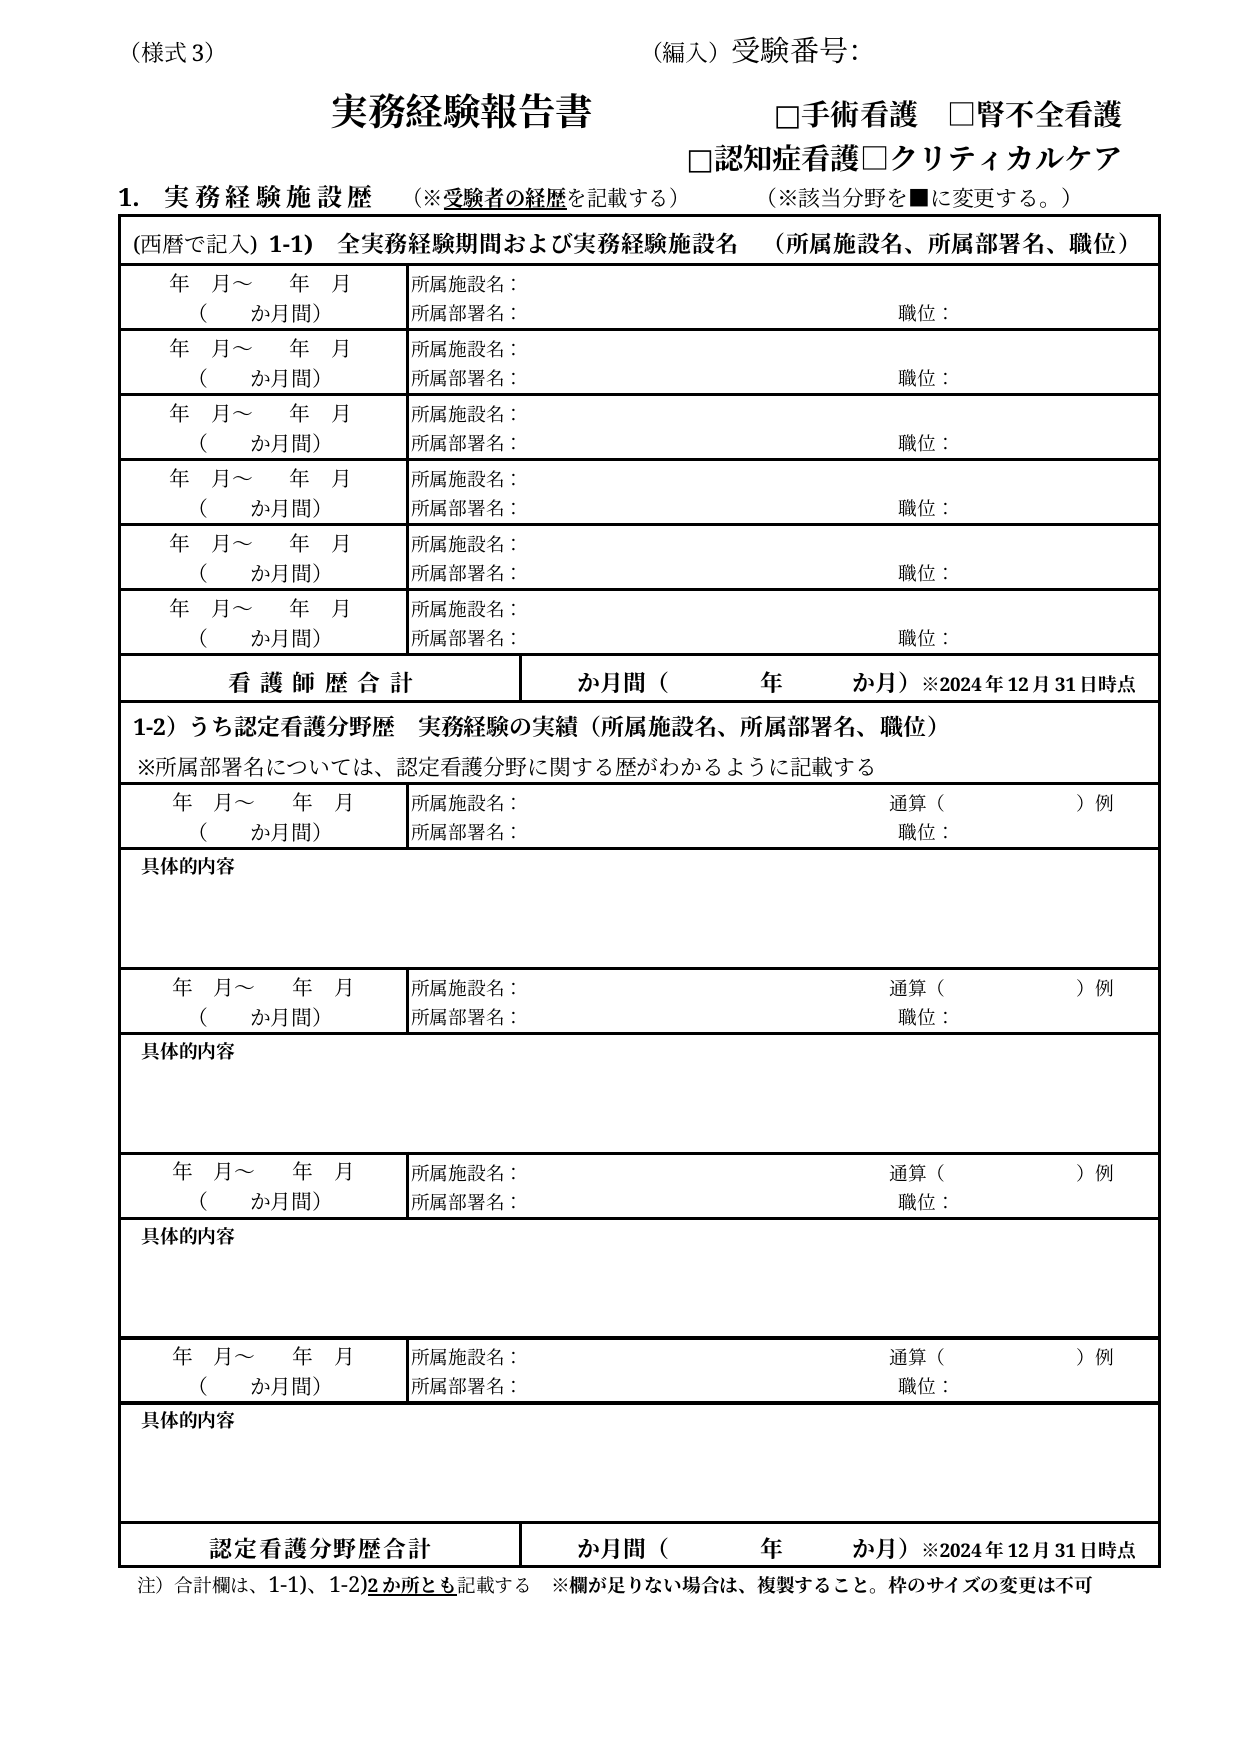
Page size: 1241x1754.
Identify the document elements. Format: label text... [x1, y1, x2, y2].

table_cell か月間（ 年 か月）※2024年12月31日時点 [522, 656, 1158, 700]
table_cell 所属施設名： 所属部署名： 職位： [409, 331, 1158, 393]
table_cell 年 月～ 年 月 （ か月間） [121, 591, 406, 653]
text 注）合計欄は、1-1)、1-2)2か所とも記載する ※欄が足りない場合は、複製すること。枠のサイズの変更は不可 [118, 1568, 1122, 1599]
table_cell 所属施設名： 通算（ ）例 所属部署名： 職位： [409, 1155, 1158, 1217]
table_cell 具体的内容 [121, 1220, 1158, 1336]
table_cell 所属施設名： 通算（ ）例 所属部署名： 職位： [409, 1340, 1158, 1401]
table_cell 年 月～ 年 月 （ か月間） [121, 266, 406, 328]
table_cell 所属施設名： 通算（ ）例 所属部署名： 職位： [409, 785, 1158, 847]
table_cell 認定看護分野歴合計 [121, 1524, 519, 1564]
table_cell 具体的内容 [121, 1405, 1158, 1521]
text 実務経験報告書 □手術看護 □腎不全看護 [118, 82, 1122, 136]
table_cell 所属施設名： 所属部署名： 職位： [409, 396, 1158, 458]
table_cell 年 月～ 年 月 （ か月間） [121, 1340, 406, 1401]
text 1. 実務経験施設歴 （※受験者の経歴を記載する） （※該当分野を■に変更する。） [118, 178, 1122, 214]
table_cell 看護師歴合計 [121, 656, 519, 700]
table_cell 所属施設名： 通算（ ）例 所属部署名： 職位： [409, 970, 1158, 1032]
table_cell 所属施設名： 所属部署名： 職位： [409, 591, 1158, 653]
table_cell 年 月～ 年 月 （ か月間） [121, 331, 406, 393]
table_cell 年 月～ 年 月 （ か月間） [121, 1155, 406, 1217]
text □認知症看護□クリティカルケア [118, 136, 1122, 178]
table_cell 具体的内容 [121, 1035, 1158, 1152]
table_cell 年 月～ 年 月 （ か月間） [121, 461, 406, 523]
table_cell 所属施設名： 所属部署名： 職位： [409, 266, 1158, 328]
table_cell 所属施設名： 所属部署名： 職位： [409, 461, 1158, 523]
table_cell 年 月～ 年 月 （ か月間） [121, 970, 406, 1032]
table_cell 年 月～ 年 月 （ か月間） [121, 526, 406, 588]
table_cell か月間（ 年 か月）※2024年12月31日時点 [522, 1524, 1158, 1564]
table_cell 所属施設名： 所属部署名： 職位： [409, 526, 1158, 588]
table_cell 年 月～ 年 月 （ か月間） [121, 396, 406, 458]
table_header (西暦で記入) 1-1) 全実務経験期間および実務経験施設名 （所属施設名、所属部署名、職位） [121, 217, 1158, 263]
table_cell 年 月～ 年 月 （ か月間） [121, 785, 406, 847]
table_cell 1-2）うち認定看護分野歴 実務経験の実績（所属施設名、所属部署名、職位） ※所属部署名については、認定看護分野に関する歴がわかるように記載する [121, 703, 1158, 782]
table_cell 具体的内容 [121, 850, 1158, 967]
